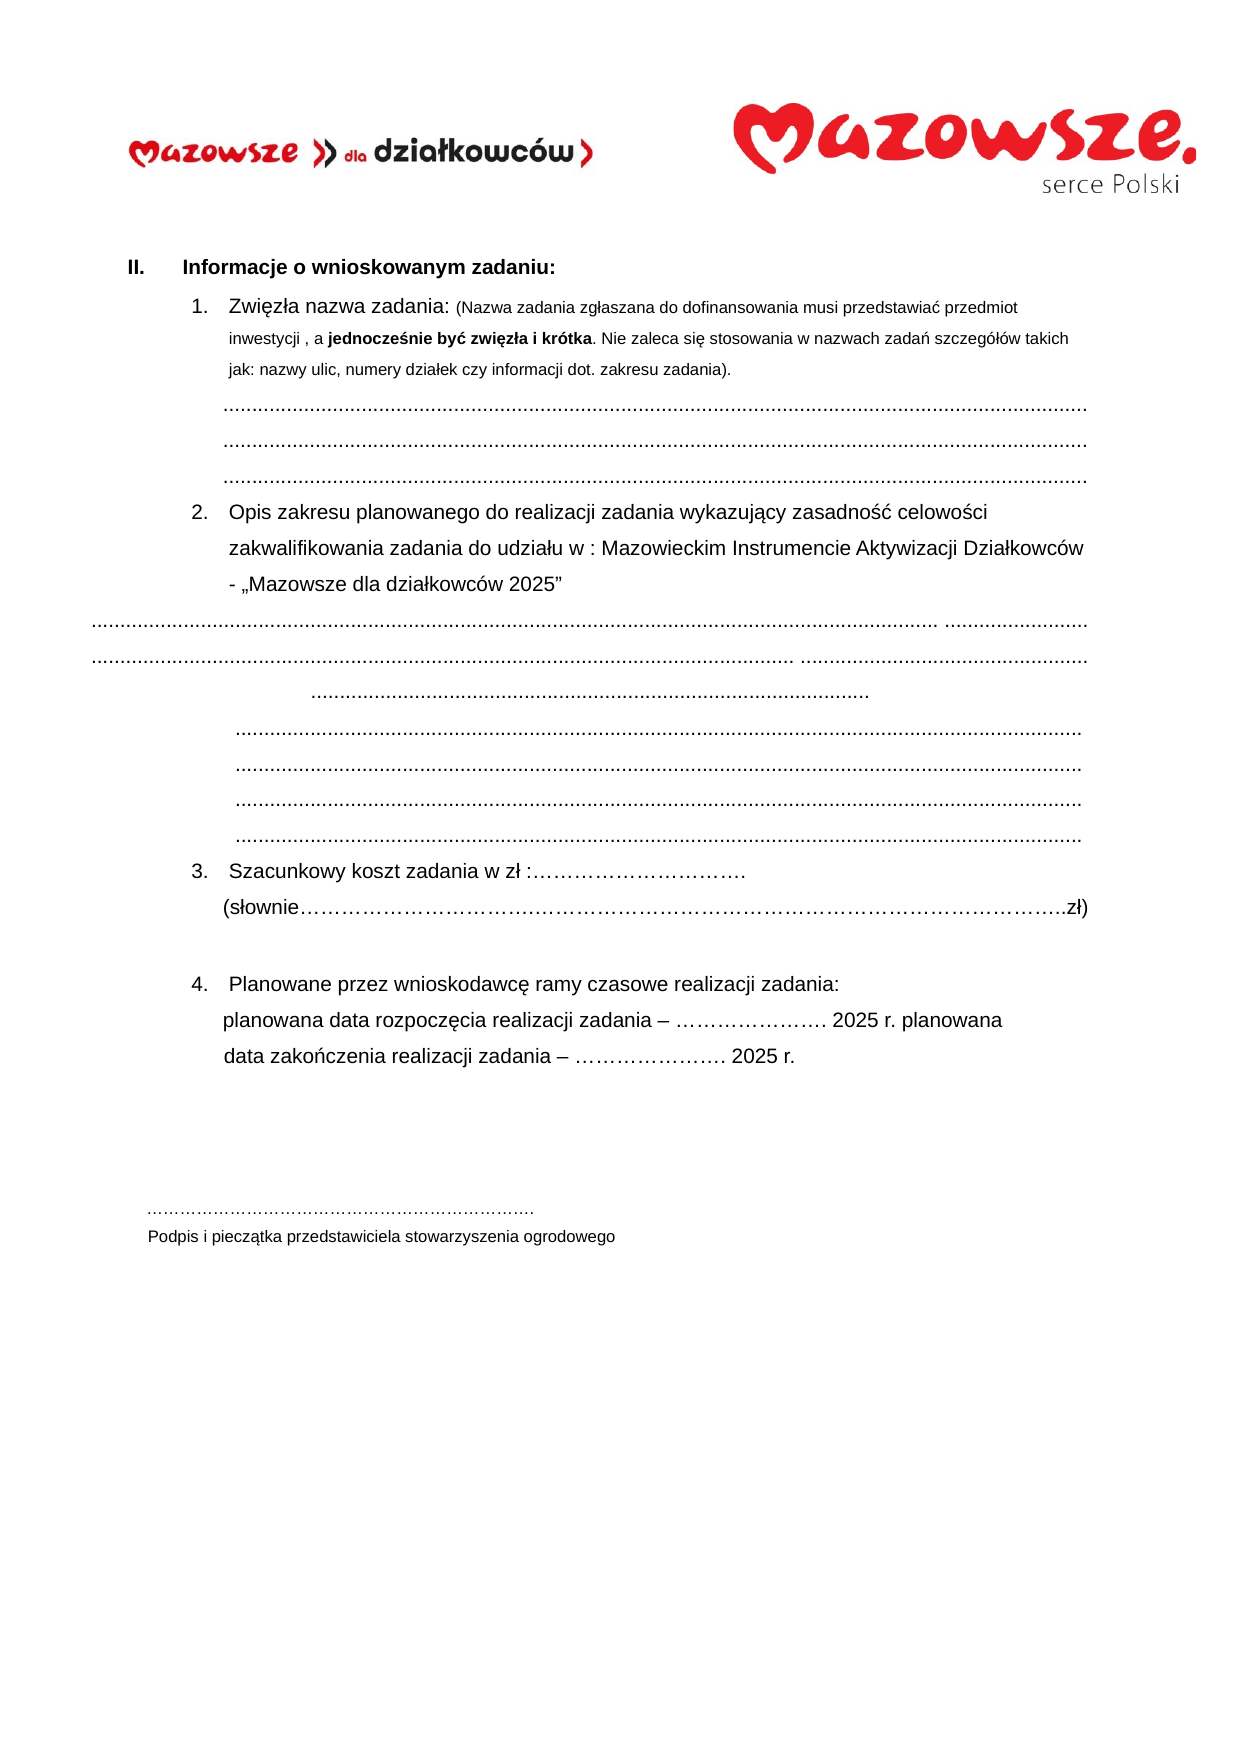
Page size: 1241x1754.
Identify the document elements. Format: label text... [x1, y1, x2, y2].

list Szacunkowy koszt zadania w zł :…………………………. [191, 859, 1093, 883]
picture [733, 103, 1197, 193]
list Planowane przez wnioskodawcę ramy czasowe realizacji zadania: [191, 971, 1093, 995]
list Opis zakresu planowanego do realizacji zadania wykazujący zasadność celowości zakwalifikowania zadania do udziału w : Mazowieckim Instrumencie Aktywizacji Działkowców - „Mazowsze dla działkowców 2025” [191, 499, 1093, 595]
text Podpis i pieczątka przedstawiciela stowarzyszenia ogrodowego [148, 1227, 1093, 1246]
text (słownie…………………………….…………………………………………………………………..zł) [223, 895, 1093, 919]
text ……………………………………………………………. [146, 1199, 1093, 1218]
text ................................................................................................................................................... [235, 823, 1093, 847]
text ...................................................................................................................................................... [223, 464, 1093, 488]
picture [104, 113, 617, 193]
text ................................................................................................................................................... [235, 715, 1093, 739]
text ................................................................................................................................................... ................................................................................................................................................... ................................................................................................................................................... [88, 607, 1093, 703]
text planowana data rozpoczęcia realizacji zadania – …………………. 2025 r. planowana data zakończenia realizacji zadania – …………………. 2025 r. [223, 1007, 1004, 1067]
text ...................................................................................................................................................... [223, 392, 1093, 416]
list Informacje o wnioskowanym zadaniu: [127, 255, 1092, 279]
text ................................................................................................................................................... [235, 787, 1093, 811]
text ...................................................................................................................................................... [223, 428, 1093, 452]
list Zwięzła nazwa zadania: (Nazwa zadania zgłaszana do dofinansowania musi przedstawiać przedmiot inwestycji , a jednocześnie być zwięzła i krótka. Nie zaleca się stosowania w nazwach zadań szczegółów takich jak: nazwy ulic, numery działek czy informacji dot. zakresu zadania). [191, 294, 1093, 379]
text ................................................................................................................................................... [235, 751, 1093, 775]
